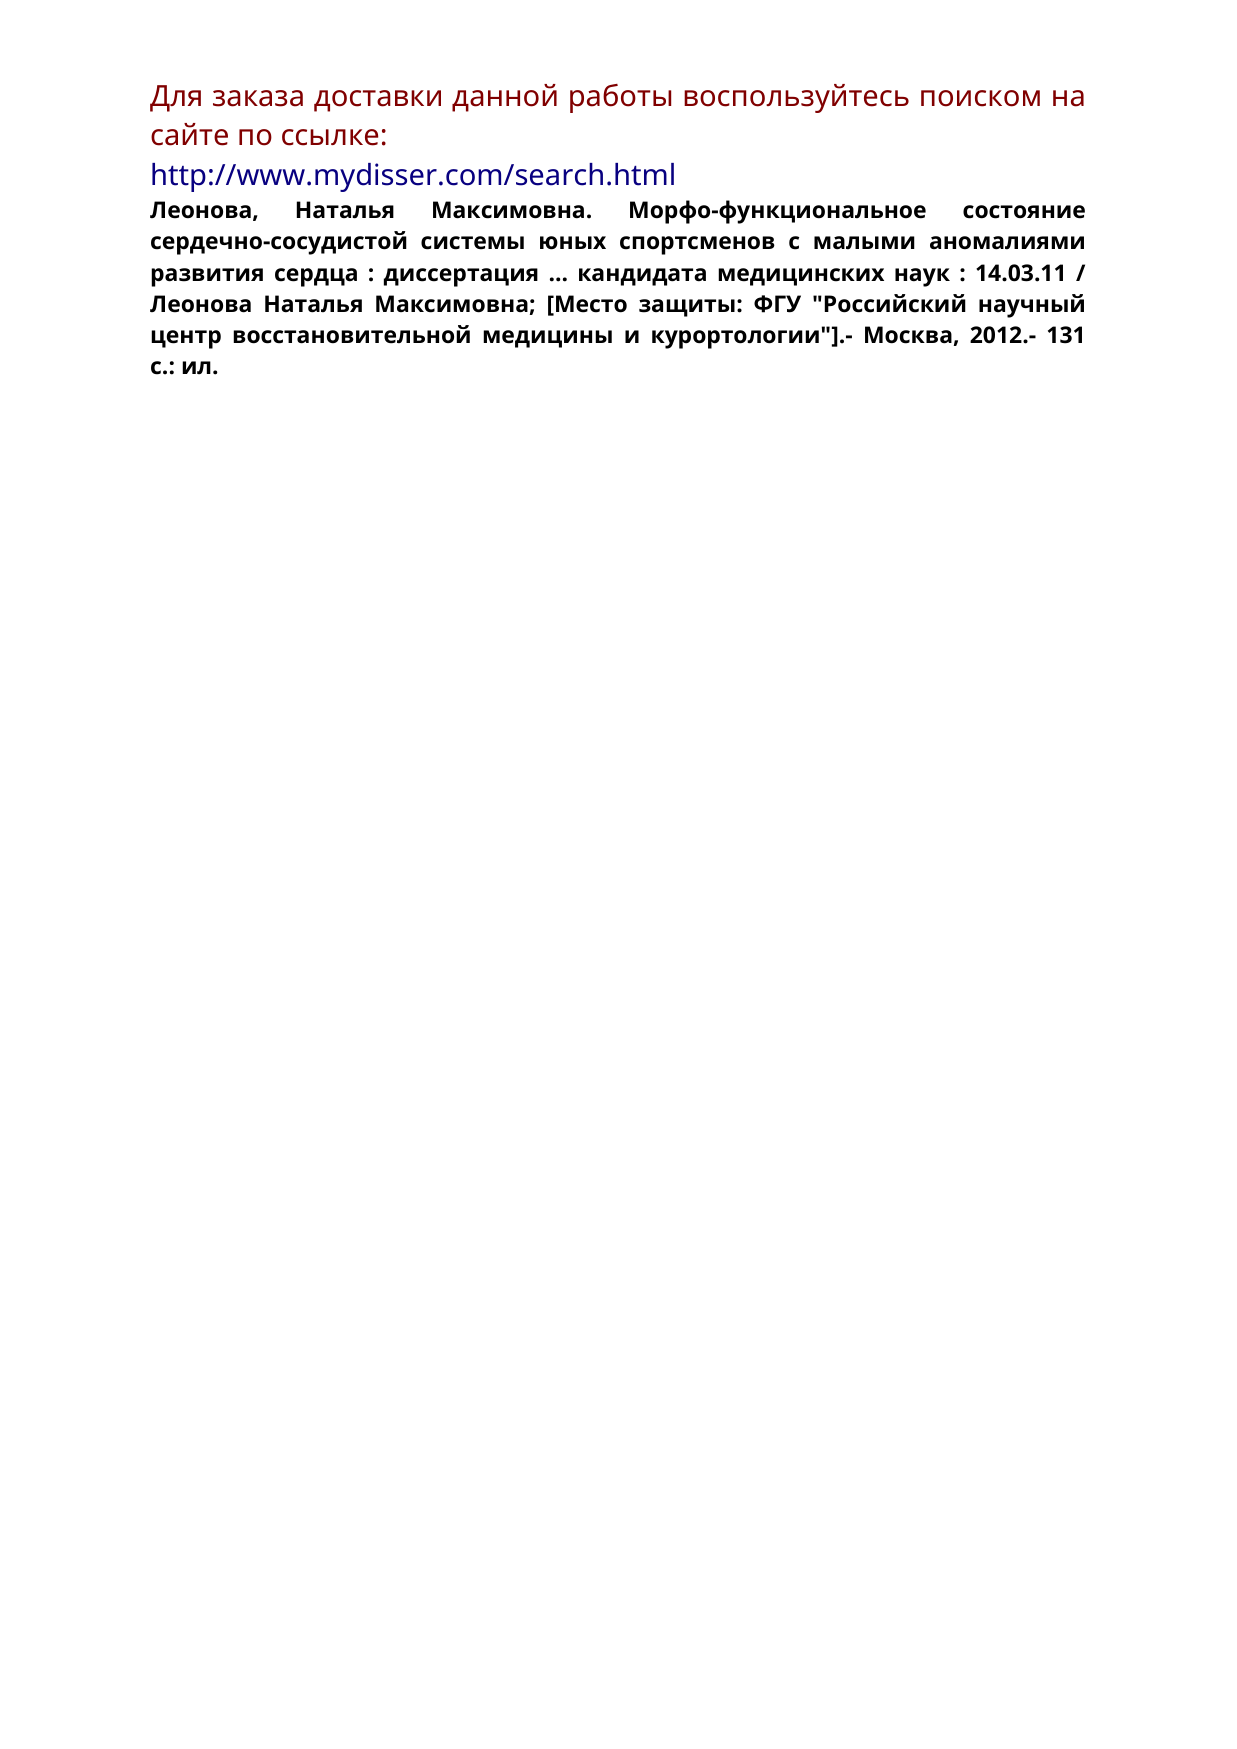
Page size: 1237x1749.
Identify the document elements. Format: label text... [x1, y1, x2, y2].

text Леонова, Наталья Максимовна. Морфо-функциональное состояние сердечно-сосудистой системы юных спортсменов с малыми аномалиями развития сердца : диссертация ... кандидата медицинских наук : 14.03.11 / Леонова Наталья Максимовна; [Место защиты: ФГУ "Российский научный центр восстановительной медицины и курортологии"].- Москва, 2012.- 131 с.: ил. [150, 194, 1086, 382]
